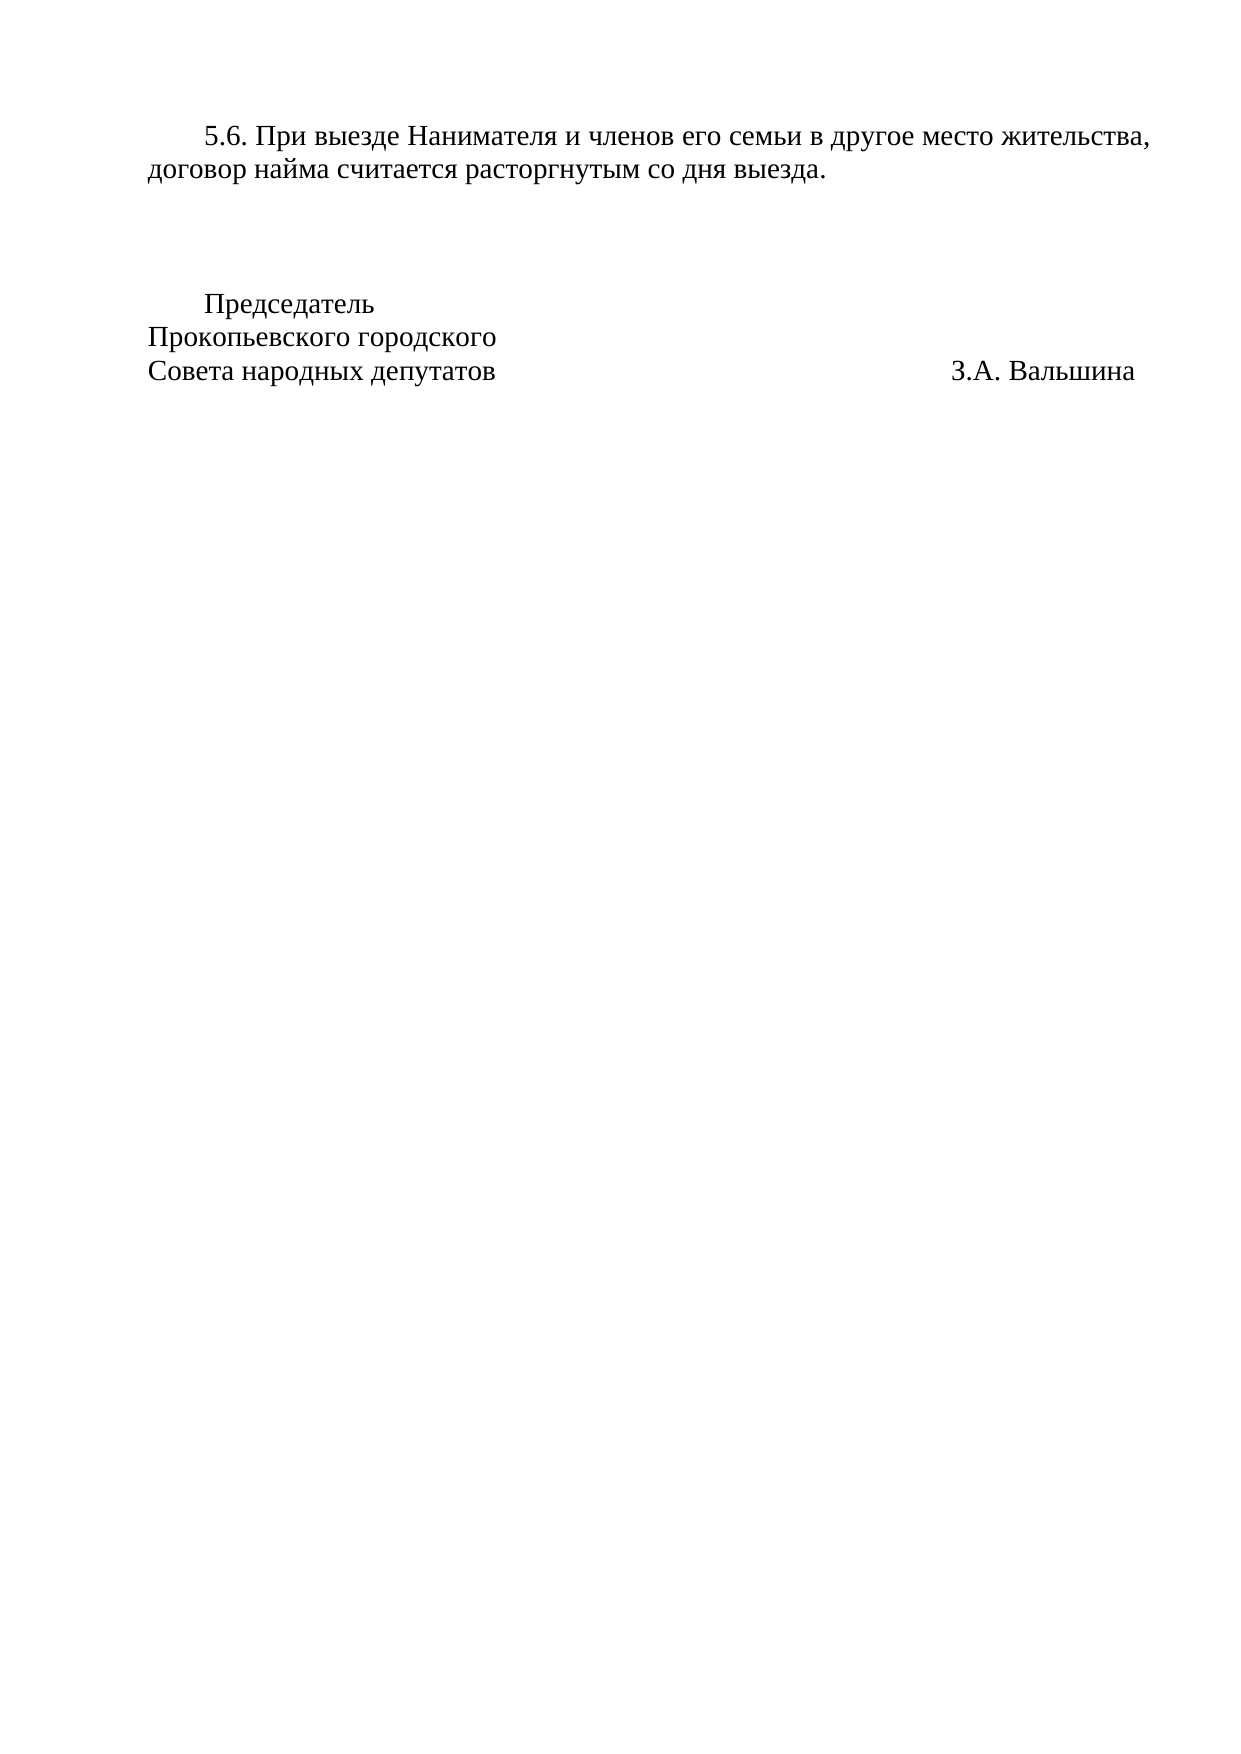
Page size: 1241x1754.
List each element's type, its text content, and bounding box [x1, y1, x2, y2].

text Председатель [148, 286, 1152, 319]
text 5.6. При выезде Нанимателя и членов его семьи в другое место жительства, договор найма считается расторгнутым со дня выезда. [148, 118, 1152, 185]
text Прокопьевского городского [148, 319, 1152, 353]
text Совета народных депутатов З.А. Вальшина [148, 353, 1152, 386]
